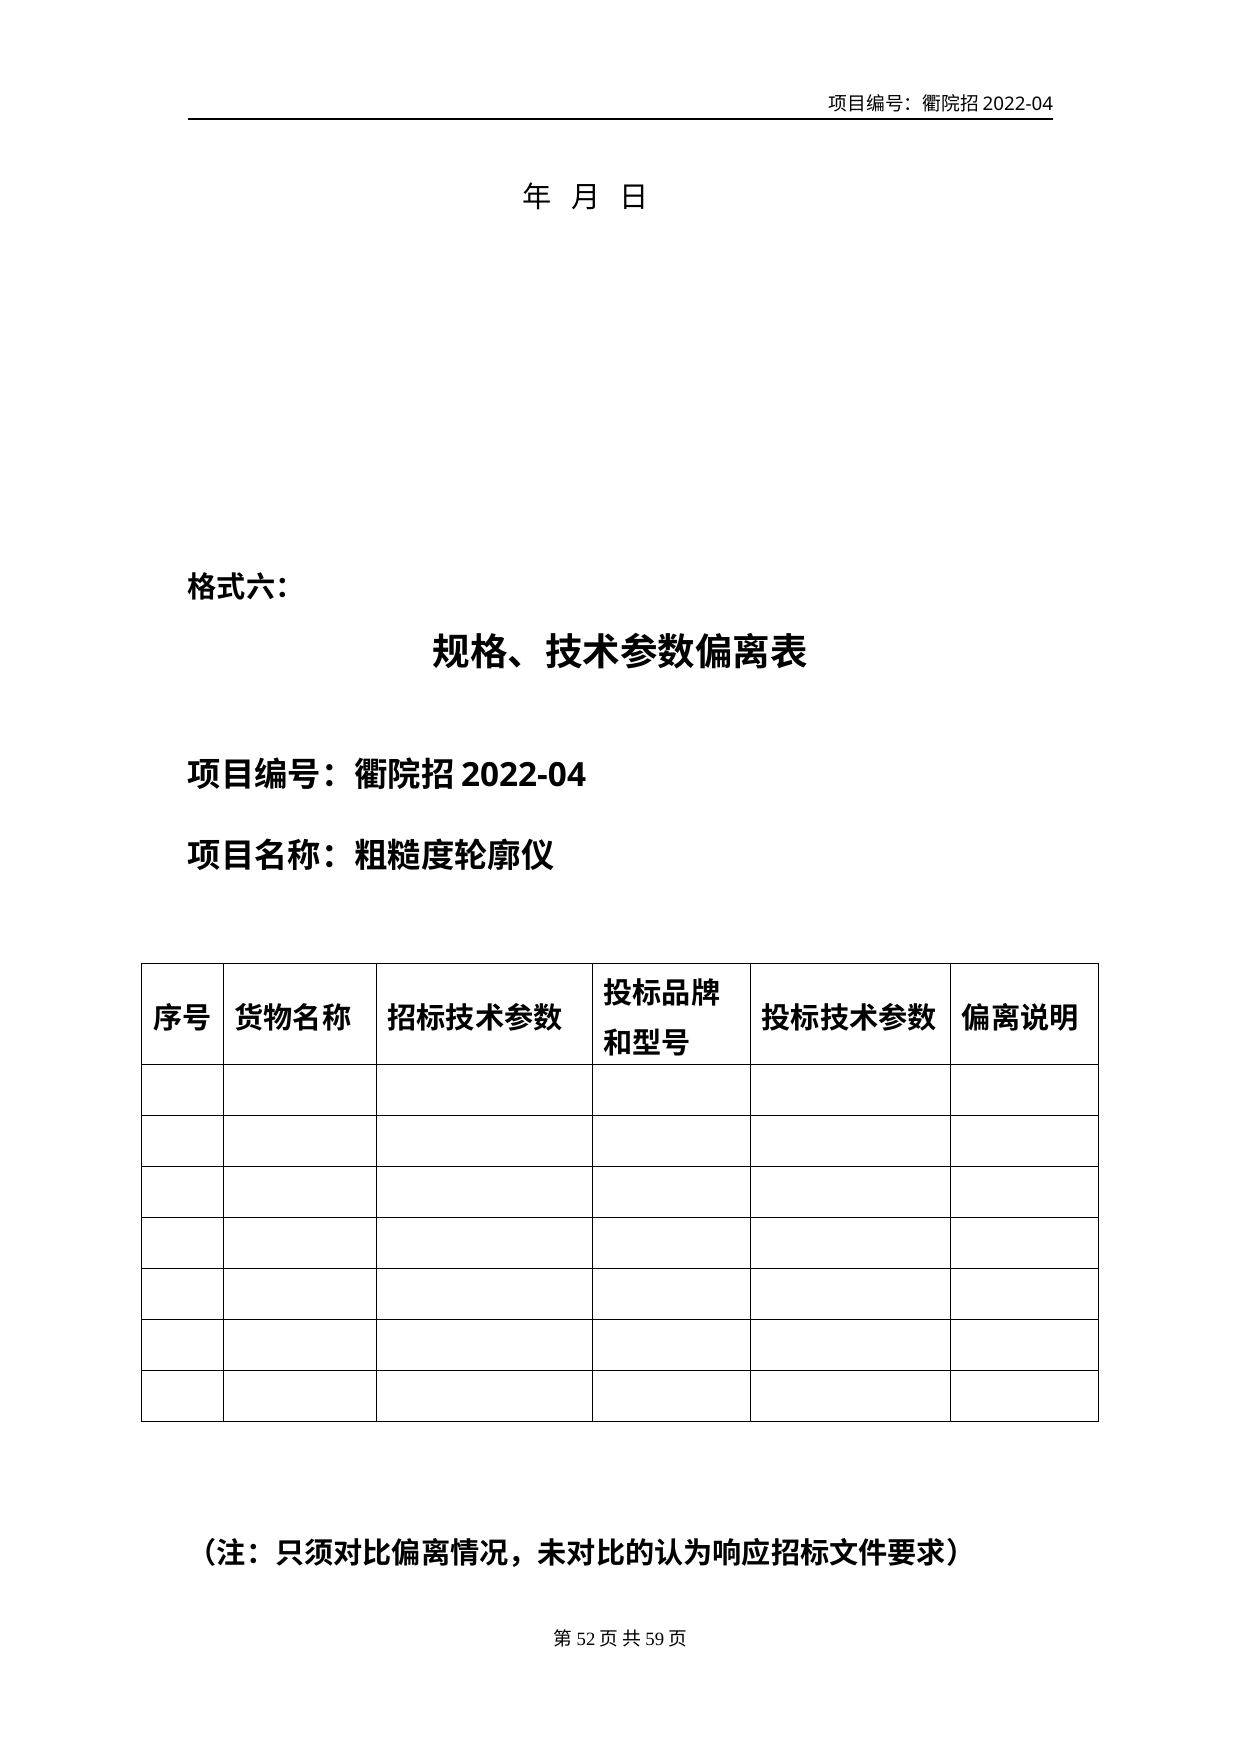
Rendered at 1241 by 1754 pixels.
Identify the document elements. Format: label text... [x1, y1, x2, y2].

table_cell [593, 1116, 750, 1166]
table_header 偏离说明 [951, 964, 1098, 1063]
table_cell [224, 1320, 376, 1370]
table_cell [751, 1218, 950, 1268]
table_header 投标品牌 和型号 [593, 964, 750, 1063]
table_cell [224, 1065, 376, 1114]
table_cell [951, 1167, 1098, 1217]
table_cell [593, 1065, 750, 1114]
table_cell [951, 1371, 1098, 1421]
table_cell [377, 1218, 592, 1268]
table_cell [751, 1269, 950, 1319]
table_cell [224, 1269, 376, 1319]
table_cell [224, 1371, 376, 1421]
table_cell [142, 1371, 223, 1421]
table_cell [593, 1218, 750, 1268]
text （注：只须对比偏离情况，未对比的认为响应招标文件要求） [187, 1518, 1053, 1583]
table_cell [951, 1116, 1098, 1166]
text 项目编号：衢院招2022-04 [187, 739, 1053, 804]
table_header 货物名称 [224, 964, 376, 1063]
table_cell [751, 1371, 950, 1421]
text 格式六： [187, 552, 1053, 617]
table_cell [751, 1116, 950, 1166]
table_header 序号 [142, 964, 223, 1063]
table_cell [751, 1167, 950, 1217]
table_cell [377, 1371, 592, 1421]
table_cell [593, 1320, 750, 1370]
table_cell [593, 1167, 750, 1217]
table_cell [377, 1065, 592, 1114]
table_cell [751, 1065, 950, 1114]
table_cell [224, 1167, 376, 1217]
table_cell [142, 1320, 223, 1370]
table_header 投标技术参数 [751, 964, 950, 1063]
table_cell [951, 1218, 1098, 1268]
text 项目名称：粗糙度轮廓仪 [187, 829, 1053, 877]
table_cell [377, 1269, 592, 1319]
table_cell [951, 1269, 1098, 1319]
table_cell [377, 1167, 592, 1217]
table_header 招标技术参数 [377, 964, 592, 1063]
table_cell [951, 1065, 1098, 1114]
text 规格、技术参数偏离表 [187, 617, 1053, 682]
table_cell [951, 1320, 1098, 1370]
table_cell [142, 1116, 223, 1166]
table_cell [377, 1320, 592, 1370]
table_cell [142, 1065, 223, 1114]
table_cell [593, 1269, 750, 1319]
table_cell [224, 1116, 376, 1166]
table_cell [377, 1116, 592, 1166]
table_cell [142, 1218, 223, 1268]
table_cell [751, 1320, 950, 1370]
table_cell [593, 1371, 750, 1421]
table_cell [142, 1167, 223, 1217]
table_cell [224, 1218, 376, 1268]
text 年 月 日 [238, 162, 1053, 227]
table_cell [142, 1269, 223, 1319]
